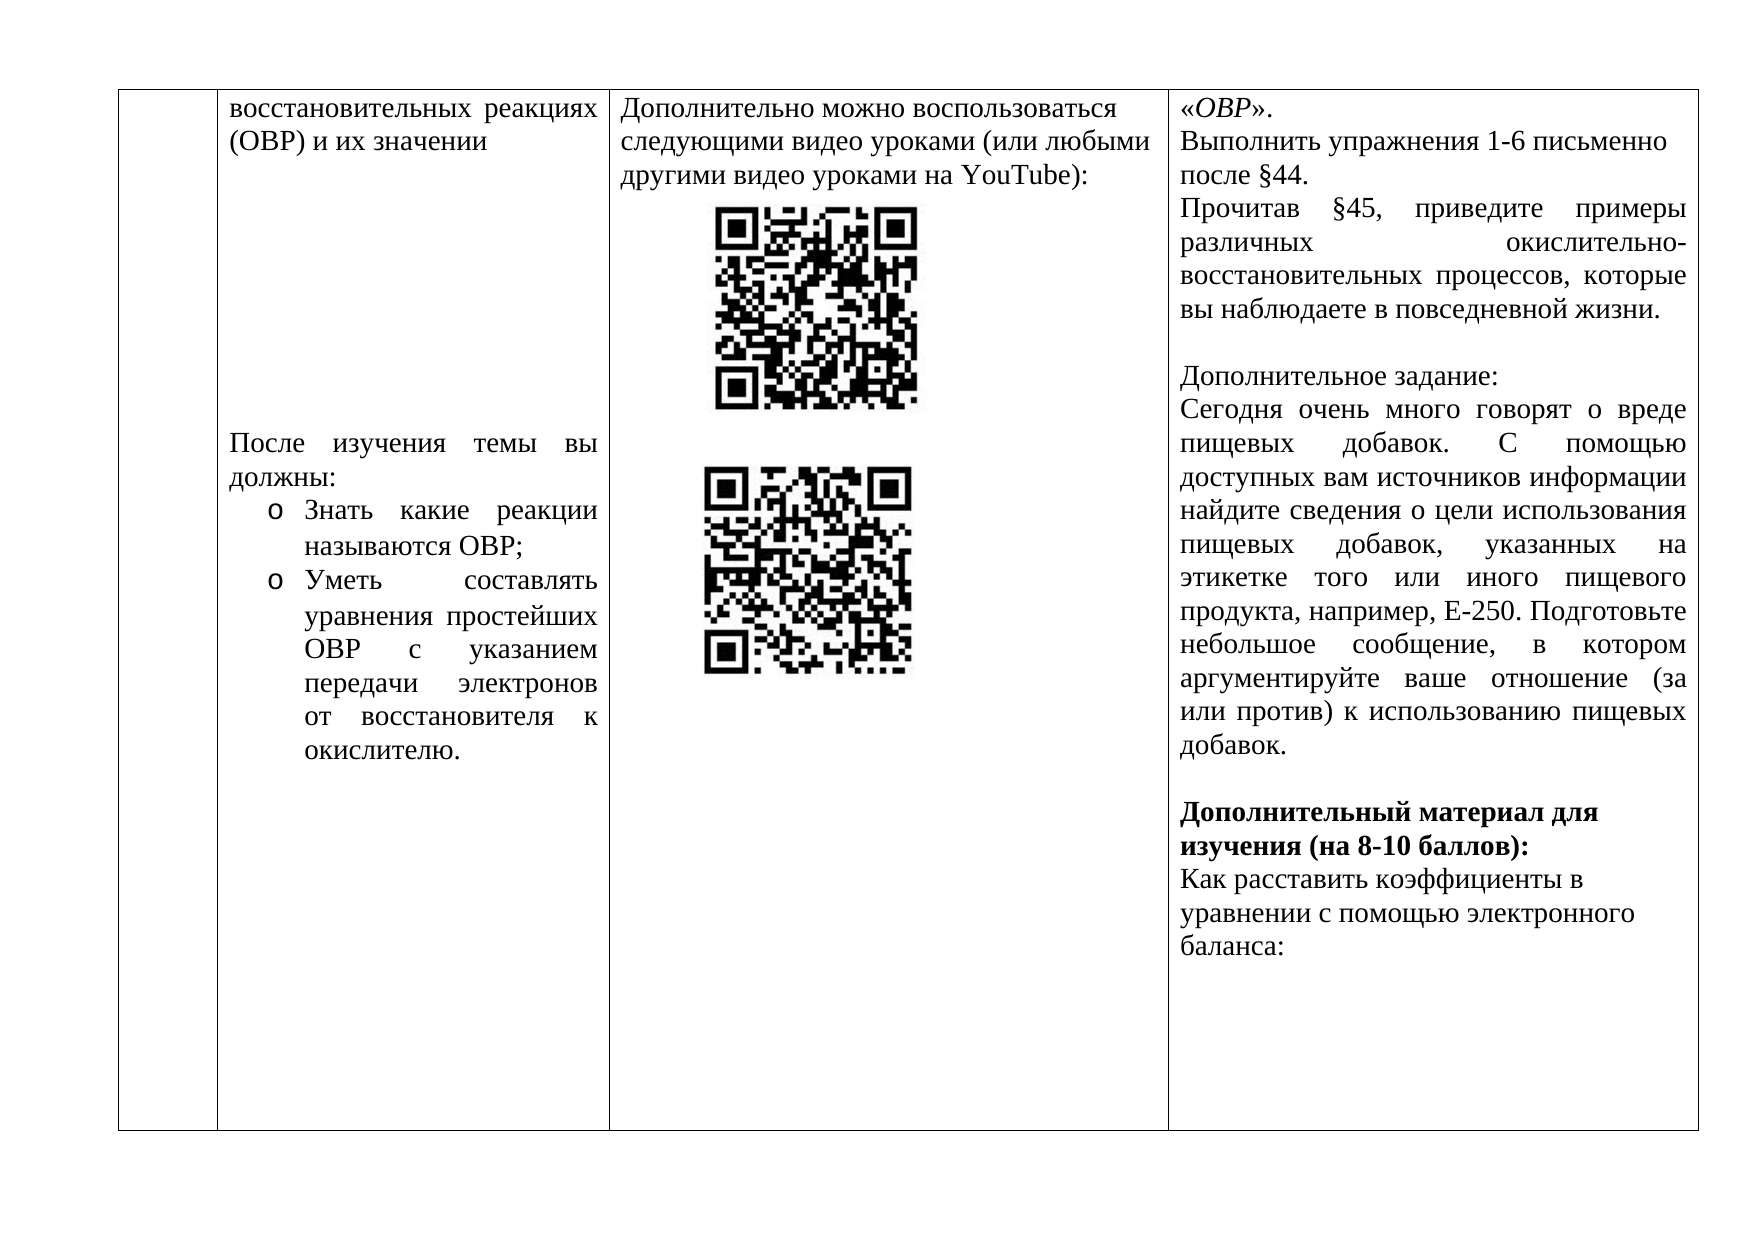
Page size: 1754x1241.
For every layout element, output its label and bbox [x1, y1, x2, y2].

table_cell [119, 90, 217, 1129]
picture [609, 192, 1047, 426]
table_cell [218, 90, 609, 1129]
table_cell [610, 90, 1168, 1129]
table_cell [1169, 90, 1698, 1129]
picture [614, 453, 1006, 695]
